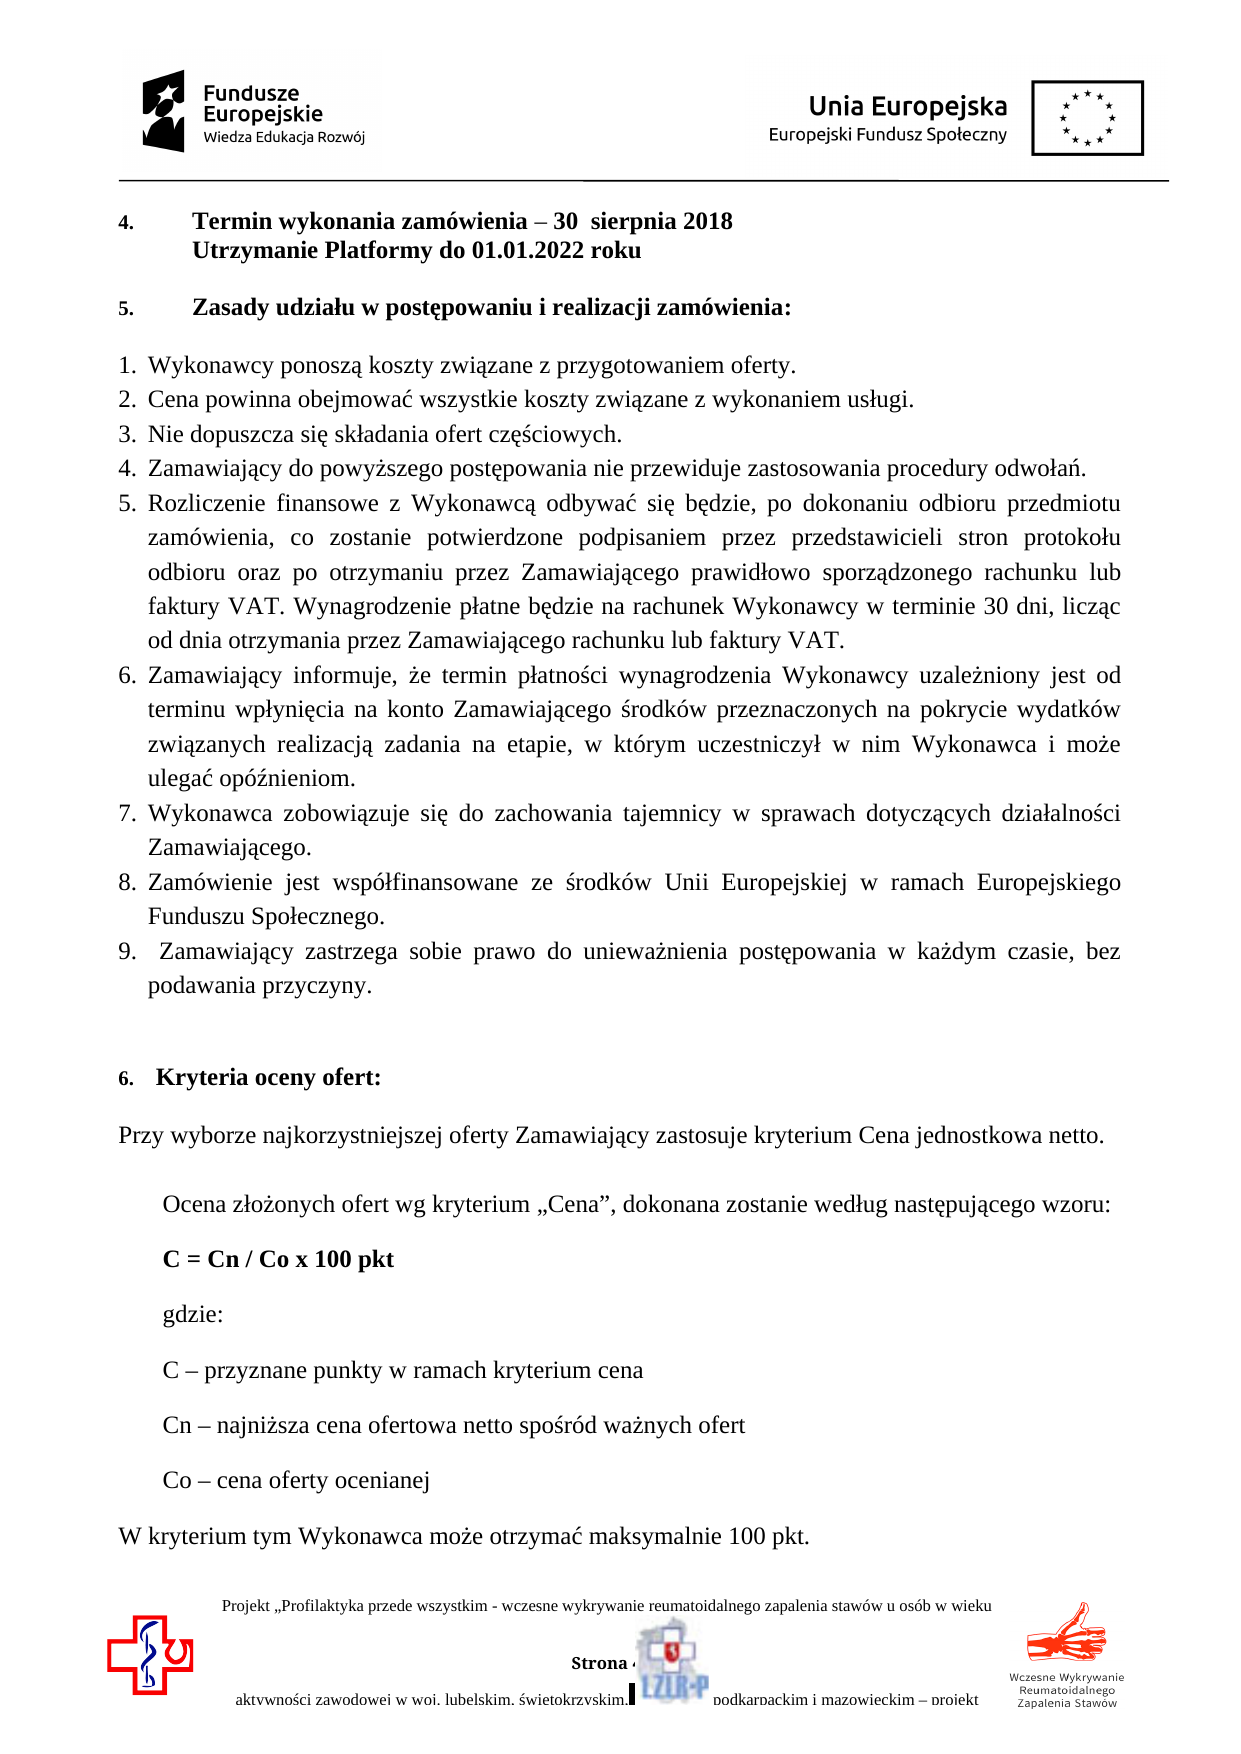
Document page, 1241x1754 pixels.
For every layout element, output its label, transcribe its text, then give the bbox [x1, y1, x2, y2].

list Cn – najniższa cena ofertowa netto spośród ważnych ofert [162, 1410, 1122, 1439]
list Zamawiający do powyższego postępowania nie przewiduje zastosowania procedury odwołań. [118, 453, 1122, 482]
list Zamówienie jest współfinansowane ze środków Unii Europejskiej w ramach Europejskiego Funduszu Społecznego. [118, 867, 1122, 930]
list Termin wykonania zamówienia – 30 sierpnia 2018 [118, 206, 1122, 235]
list Zasady udziału w postępowaniu i realizacji zamówienia: [118, 292, 1122, 321]
list Wykonawcy ponoszą koszty związane z przygotowaniem oferty. [118, 350, 1122, 378]
list Ocena złożonych ofert wg kryterium „Cena”, dokonana zostanie według następującego wzoru: [162, 1189, 1122, 1218]
list gdzie: [162, 1299, 1122, 1328]
picture [635, 1615, 709, 1705]
text Przy wyborze najkorzystniejszej oferty Zamawiający zastosuje kryterium Cena jednostkowa netto. [118, 1120, 1122, 1149]
text W kryterium tym Wykonawca może otrzymać maksymalnie 100 pkt. [118, 1521, 1122, 1549]
list Cena powinna obejmować wszystkie koszty związane z wykonaniem usługi. [118, 384, 1122, 413]
list Kryteria oceny ofert: [118, 1062, 1122, 1091]
list Nie dopuszcza się składania ofert częściowych. [118, 419, 1122, 447]
text Utrzymanie Platformy do 01.01.2022 roku [118, 235, 1122, 263]
list Wykonawca zobowiązuje się do zachowania tajemnicy w sprawach dotyczących działalności Zamawiającego. [118, 798, 1122, 861]
picture [122, 49, 382, 172]
list Zamawiający zastrzega sobie prawo do unieważnienia postępowania w każdym czasie, bez podawania przyczyny. [118, 936, 1122, 999]
picture [99, 1604, 204, 1709]
list C – przyznane punkty w ramach kryterium cena [162, 1355, 1122, 1383]
list Zamawiający informuje, że termin płatności wynagrodzenia Wykonawcy uzależniony jest od terminu wpłynięcia na konto Zamawiającego środków przeznaczonych na pokrycie wydatków związanych realizacją zadania na etapie, w którym uczestniczył w nim Wykonawca i może ulegać opóźnieniom. [118, 660, 1122, 792]
list Co – cena oferty ocenianej [162, 1465, 1122, 1494]
list Rozliczenie finansowe z Wykonawcą odbywać się będzie, po dokonaniu odbioru przedmiotu zamówienia, co zostanie potwierdzone podpisaniem przez przedstawicieli stron protokołu odbioru oraz po otrzymaniu przez Zamawiającego prawidłowo sporządzonego rachunku lub faktury VAT. Wynagrodzenie płatne będzie na rachunek Wykonawcy w terminie 30 dni, licząc od dnia otrzymania przez Zamawiającego rachunku lub faktury VAT. [118, 488, 1122, 654]
picture [1010, 1602, 1125, 1709]
list C = Cn / Co x 100 pkt [162, 1244, 1122, 1273]
picture [745, 55, 1168, 178]
